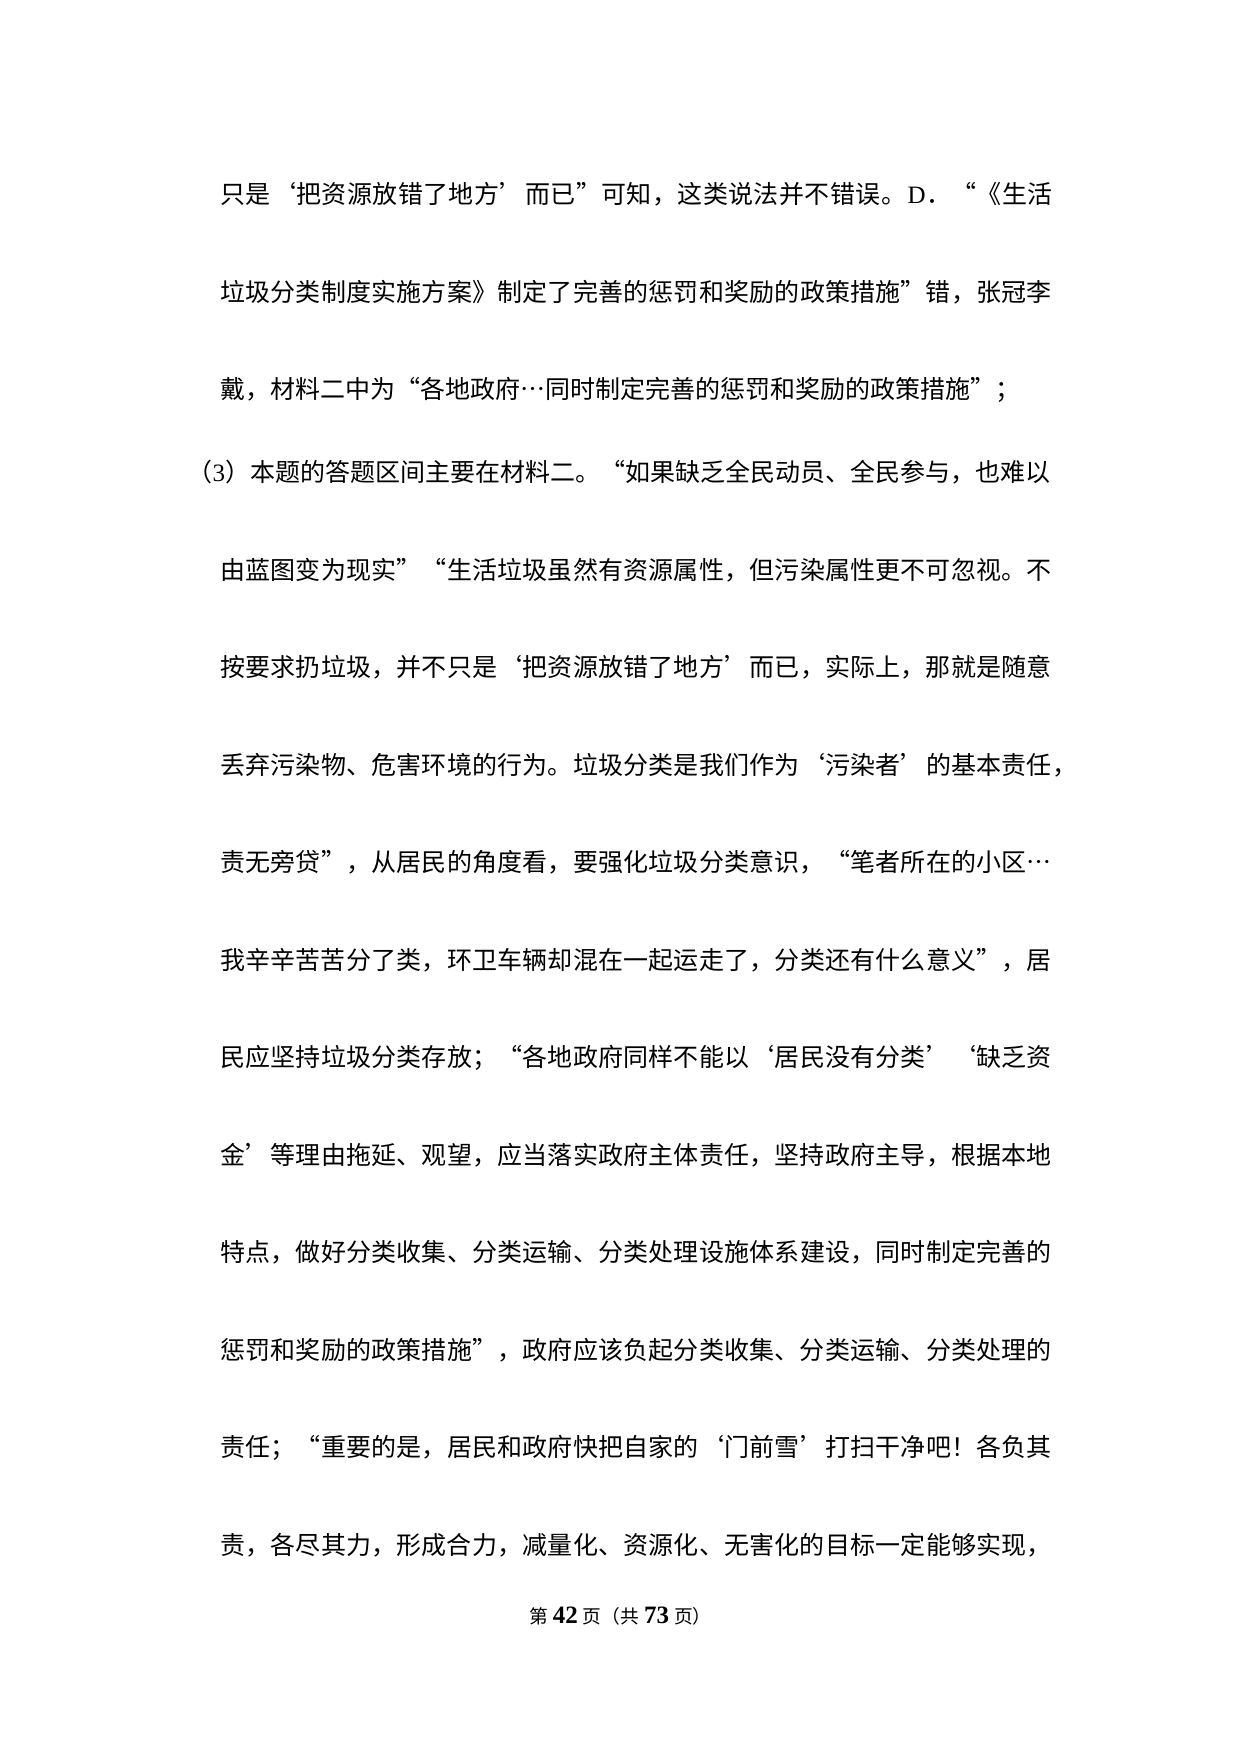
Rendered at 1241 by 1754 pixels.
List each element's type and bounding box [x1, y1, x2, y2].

text [187, 438, 1053, 1576]
text [187, 160, 1053, 420]
